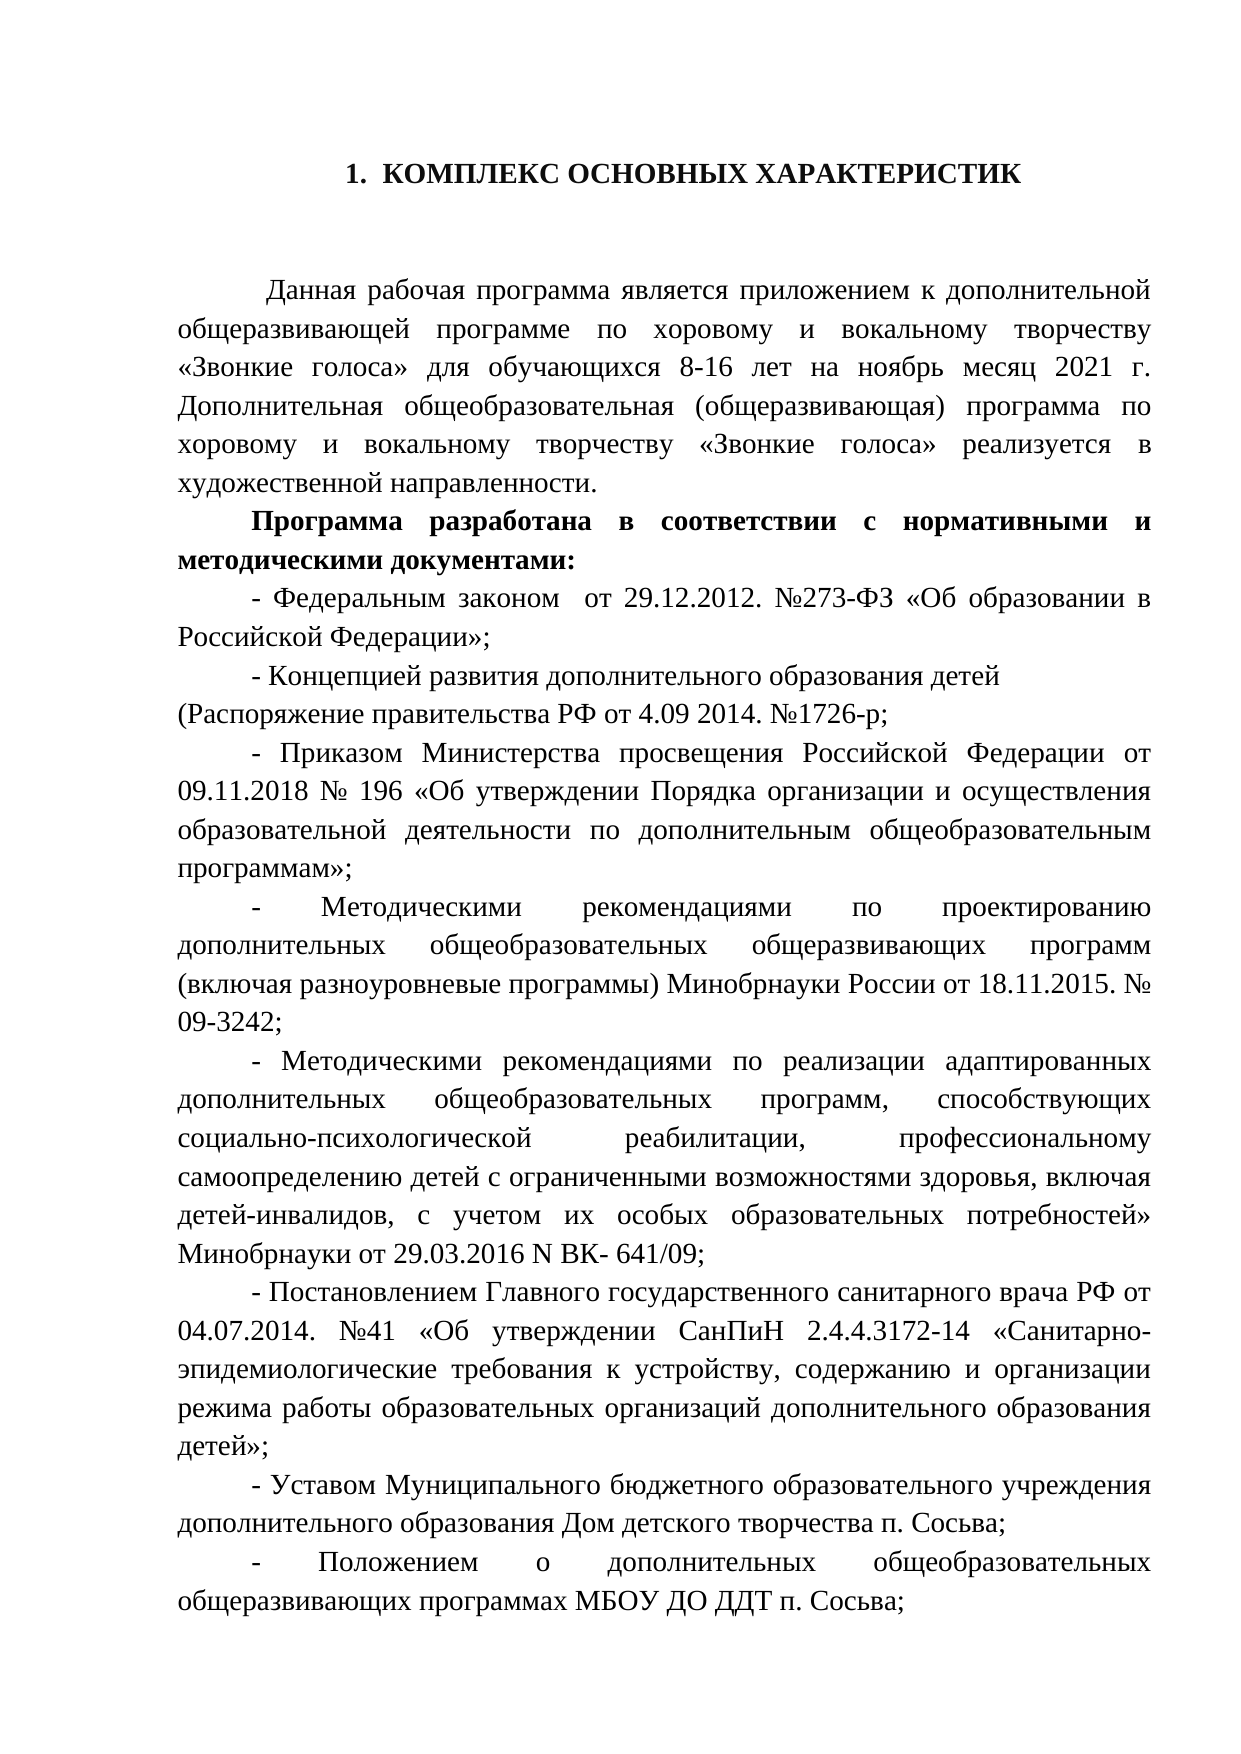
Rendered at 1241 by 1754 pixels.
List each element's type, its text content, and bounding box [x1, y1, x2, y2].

text - Приказом Министерства просвещения Российской Федерации от 09.11.2018 № 196 «Об утверждении Порядка организации и осуществления образовательной деятельности по дополнительным общеобразовательным программам»; [177, 735, 1152, 884]
list КОМПЛЕКС ОСНОВНЫХ ХАРАКТЕРИСТИК [215, 157, 1152, 190]
text Программа разработана в соответствии с нормативными и методическими документами: [177, 503, 1152, 576]
text - Федеральным законом от 29.12.2012. №273-ФЗ «Об образовании в Российской Федерации»; [177, 581, 1152, 653]
text - Уставом Муниципального бюджетного образовательного учреждения дополнительного образования Дом детского творчества п. Сосьва; [177, 1467, 1152, 1539]
text Данная рабочая программа является приложением к дополнительной общеразвивающей программе по хоровому и вокальному творчеству «Звонкие голоса» для обучающихся 8-16 лет на ноябрь месяц 2021 г. Дополнительная общеобразовательная (общеразвивающая) программа по хоровому и вокальному творчеству «Звонкие голоса» реализуется в художественной направленности. [177, 272, 1152, 498]
text - Методическими рекомендациями по проектированию дополнительных общеобразовательных общеразвивающих программ (включая разноуровневые программы) Минобрнауки России от 18.11.2015. № 09-3242; [177, 889, 1152, 1038]
text - Постановлением Главного государственного санитарного врача РФ от 04.07.2014. №41 «Об утверждении СанПиН 2.4.4.3172-14 «Санитарно-эпидемиологические требования к устройству, содержанию и организации режима работы образовательных организаций дополнительного образования детей»; [177, 1274, 1152, 1462]
text - Концепцией развития дополнительного образования детей (Распоряжение правительства РФ от 4.09 2014. №1726-р; [177, 658, 1152, 730]
text - Положением о дополнительных общеобразовательных общеразвивающих программах МБОУ ДО ДДТ п. Сосьва; [177, 1544, 1152, 1616]
text - Методическими рекомендациями по реализации адаптированных дополнительных общеобразовательных программ, способствующих социально-психологической реабилитации, профессиональному самоопределению детей с ограниченными возможностями здоровья, включая детей-инвалидов, с учетом их особых образовательных потребностей» Минобрнауки от 29.03.2016 N ВК- 641/09; [177, 1043, 1152, 1269]
